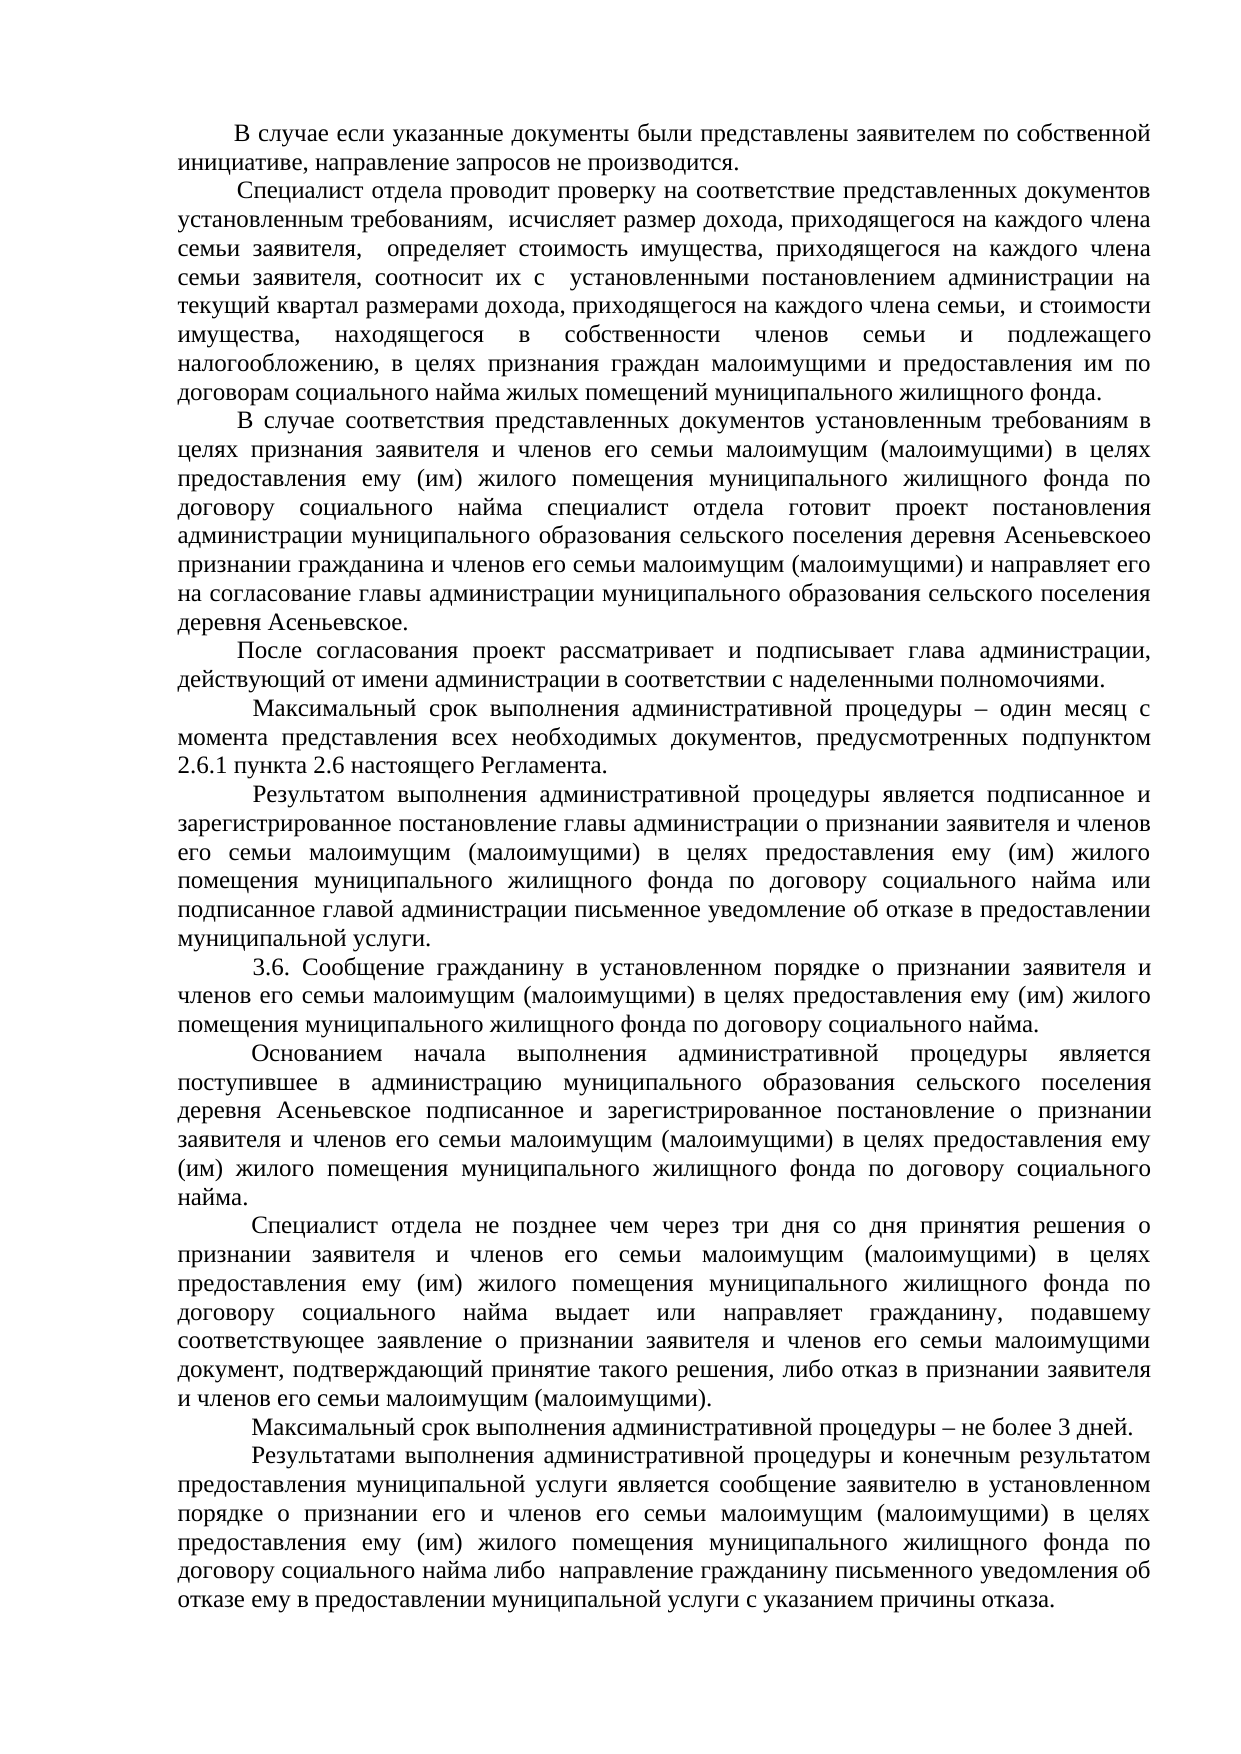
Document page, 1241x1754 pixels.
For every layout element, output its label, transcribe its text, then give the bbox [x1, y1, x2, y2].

text Специалист отдела проводит проверку на соответствие представленных документов установленным требованиям, исчисляет размер дохода, приходящегося на каждого члена семьи заявителя, определяет стоимость имущества, приходящегося на каждого члена семьи заявителя, соотносит их с установленными постановлением администрации на текущий квартал размерами дохода, приходящегося на каждого члена семьи, и стоимости имущества, находящегося в собственности членов семьи и подлежащего налогообложению, в целях признания граждан малоимущими и предоставления им по договорам социального найма жилых помещений муниципального жилищного фонда. [177, 176, 1152, 406]
text Результатами выполнения административной процедуры и конечным результатом предоставления муниципальной услуги является сообщение заявителю в установленном порядке о признании его и членов его семьи малоимущим (малоимущими) в целях предоставления ему (им) жилого помещения муниципального жилищного фонда по договору социального найма либо направление гражданину письменного уведомления об отказе ему в предоставлении муниципальной услуги с указанием причины отказа. [177, 1441, 1152, 1613]
text Максимальный срок выполнения административной процедуры – один месяц с момента представления всех необходимых документов, предусмотренных подпунктом 2.6.1 пункта 2.6 настоящего Регламента. [177, 693, 1152, 779]
text После согласования проект рассматривает и подписывает глава администрации, действующий от имени администрации в соответствии с наделенными полномочиями. [177, 636, 1152, 693]
text В случае если указанные документы были представлены заявителем по собственной инициативе, направление запросов не производится. [177, 118, 1152, 176]
text Максимальный срок выполнения административной процедуры – не более 3 дней. [177, 1412, 1152, 1441]
text Основанием начала выполнения административной процедуры является поступившее в администрацию муниципального образования сельского поселения деревня Асеньевское подписанное и зарегистрированное постановление о признании заявителя и членов его семьи малоимущим (малоимущими) в целях предоставления ему (им) жилого помещения муниципального жилищного фонда по договору социального найма. [177, 1038, 1152, 1211]
text Специалист отдела не позднее чем через три дня со дня принятия решения о признании заявителя и членов его семьи малоимущим (малоимущими) в целях предоставления ему (им) жилого помещения муниципального жилищного фонда по договору социального найма выдает или направляет гражданину, подавшему соответствующее заявление о признании заявителя и членов его семьи малоимущими документ, подтверждающий принятие такого решения, либо отказ в признании заявителя и членов его семьи малоимущим (малоимущими). [177, 1211, 1152, 1412]
text 3.6. Сообщение гражданину в установленном порядке о признании заявителя и членов его семьи малоимущим (малоимущими) в целях предоставления ему (им) жилого помещения муниципального жилищного фонда по договору социального найма. [177, 952, 1152, 1038]
text В случае соответствия представленных документов установленным требованиям в целях признания заявителя и членов его семьи малоимущим (малоимущими) в целях предоставления ему (им) жилого помещения муниципального жилищного фонда по договору социального найма специалист отдела готовит проект постановления администрации муниципального образования сельского поселения деревня Асеньевскоео признании гражданина и членов его семьи малоимущим (малоимущими) и направляет его на согласование главы администрации муниципального образования сельского поселения деревня Асеньевское. [177, 406, 1152, 636]
text Результатом выполнения административной процедуры является подписанное и зарегистрированное постановление главы администрации о признании заявителя и членов его семьи малоимущим (малоимущими) в целях предоставления ему (им) жилого помещения муниципального жилищного фонда по договору социального найма или подписанное главой администрации письменное уведомление об отказе в предоставлении муниципальной услуги. [177, 779, 1152, 952]
